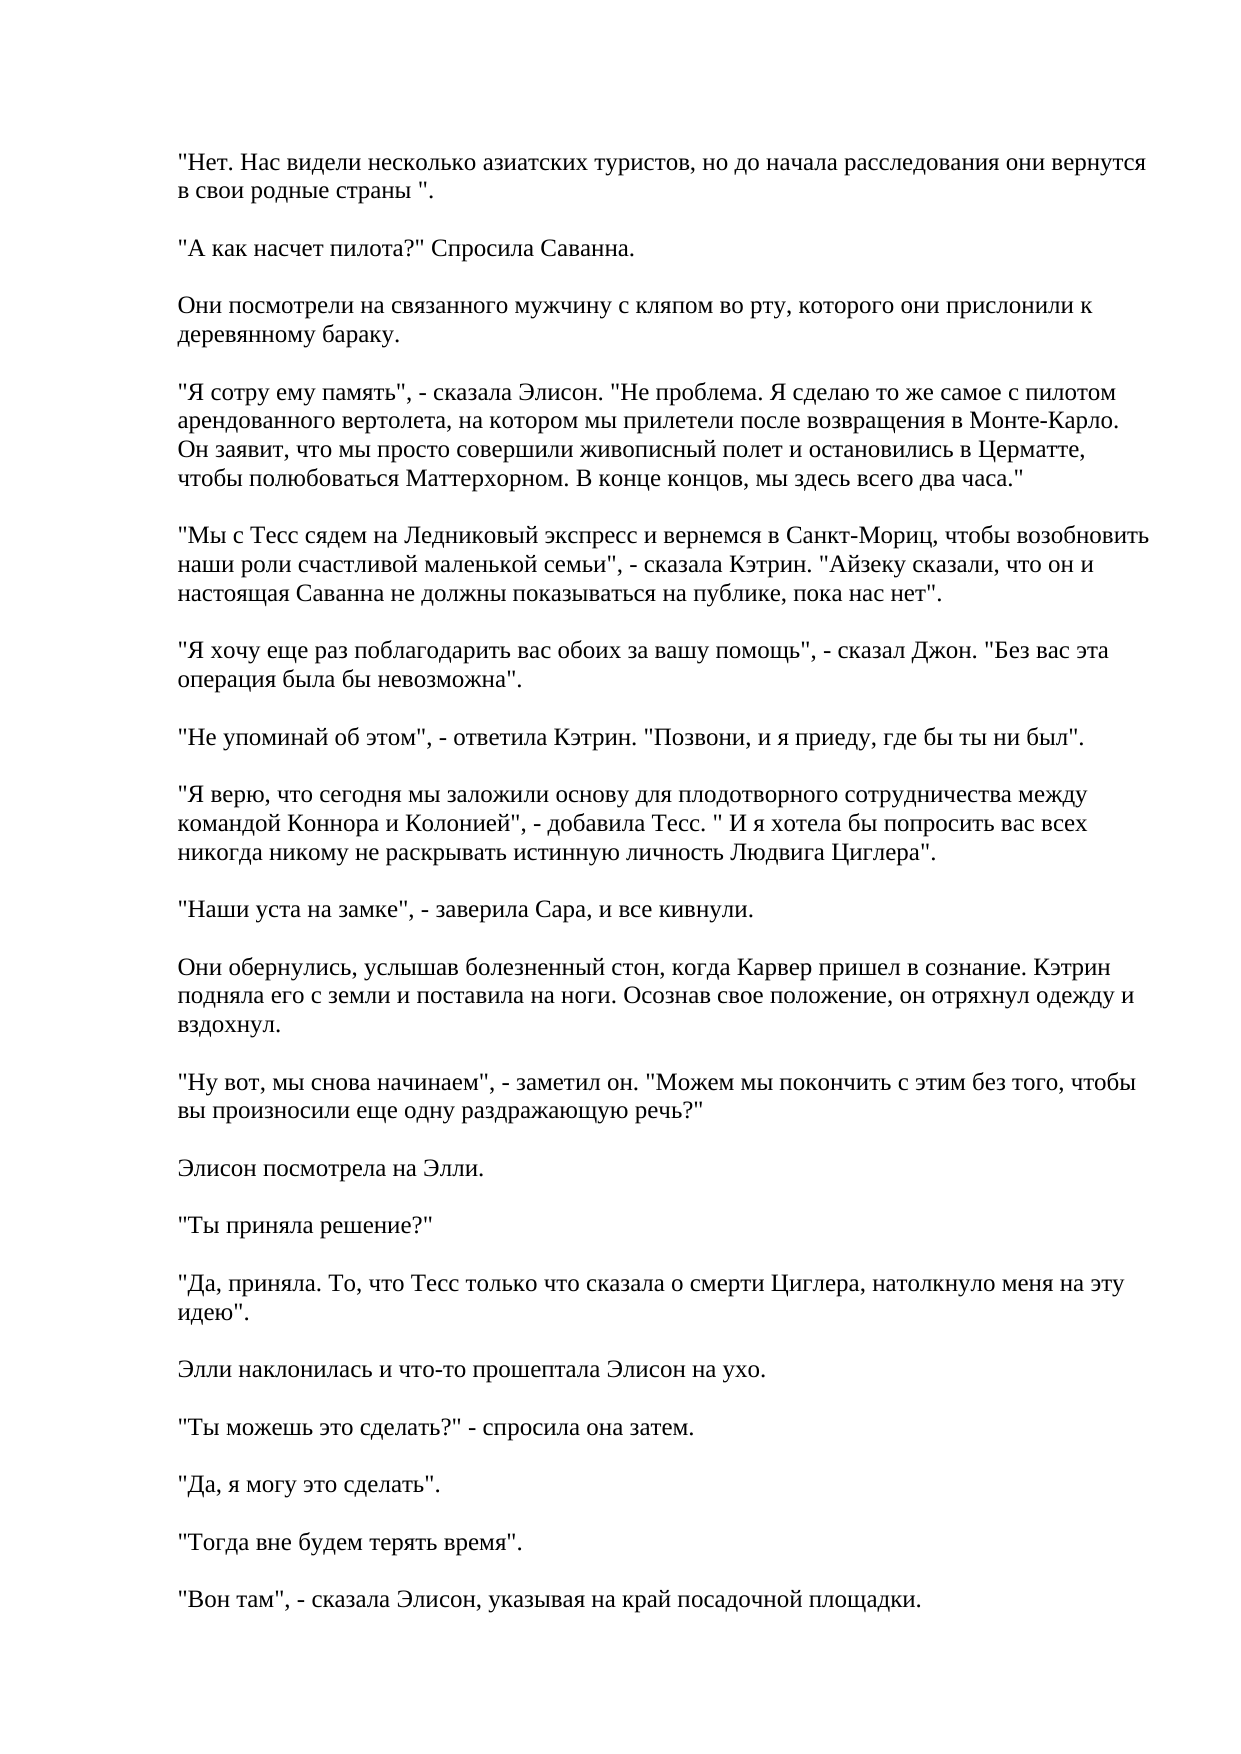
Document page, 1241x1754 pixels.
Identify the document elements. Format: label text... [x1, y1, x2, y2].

text "Ты можешь это сделать?" - спросила она затем. [177, 1412, 1152, 1441]
text "Я сотру ему память", - сказала Элисон. "Не проблема. Я сделаю то же самое с пилотом арендованного вертолета, на котором мы прилетели после возвращения в Монте-Карло. Он заявит, что мы просто совершили живописный полет и остановились в Церматте, чтобы полюбоваться Маттерхорном. В конце концов, мы здесь всего два часа." [177, 377, 1152, 492]
text "Вон там", - сказала Элисон, указывая на край посадочной площадки. [177, 1584, 1152, 1613]
text "Я хочу еще раз поблагодарить вас обоих за вашу помощь", - сказал Джон. "Без вас эта операция была бы невозможна". [177, 636, 1152, 693]
text "Я верю, что сегодня мы заложили основу для плодотворного сотрудничества между командой Коннора и Колонией", - добавила Тесс. " И я хотела бы попросить вас всех никогда никому не раскрывать истинную личность Людвига Циглера". [177, 779, 1152, 866]
text Элисон посмотрела на Элли. [177, 1153, 1152, 1182]
text Они посмотрели на связанного мужчину с кляпом во рту, которого они прислонили к деревянному бараку. [177, 291, 1152, 348]
text "Тогда вне будем терять время". [177, 1527, 1152, 1556]
text Они обернулись, услышав болезненный стон, когда Карвер пришел в сознание. Кэтрин подняла его с земли и поставила на ноги. Осознав свое положение, он отряхнул одежду и вздохнул. [177, 952, 1152, 1038]
text "Нет. Нас видели несколько азиатских туристов, но до начала расследования они вернутся в свои родные страны ". [177, 147, 1152, 204]
text "А как насчет пилота?" Спросила Саванна. [177, 233, 1152, 262]
text Элли наклонилась и что-то прошептала Элисон на ухо. [177, 1354, 1152, 1383]
text "Да, приняла. То, что Тесс только что сказала о смерти Циглера, натолкнуло меня на эту идею". [177, 1268, 1152, 1326]
text "Мы с Тесс сядем на Ледниковый экспресс и вернемся в Санкт-Мориц, чтобы возобновить наши роли счастливой маленькой семьи", - сказала Кэтрин. "Айзеку сказали, что он и настоящая Саванна не должны показываться на публике, пока нас нет". [177, 521, 1152, 607]
text "Не упоминай об этом", - ответила Кэтрин. "Позвони, и я приеду, где бы ты ни был". [177, 722, 1152, 751]
text "Наши уста на замке", - заверила Сара, и все кивнули. [177, 894, 1152, 923]
text "Ну вот, мы снова начинаем", - заметил он. "Можем мы покончить с этим без того, чтобы вы произносили еще одну раздражающую речь?" [177, 1067, 1152, 1124]
text "Да, я могу это сделать". [177, 1469, 1152, 1498]
text "Ты приняла решение?" [177, 1211, 1152, 1239]
